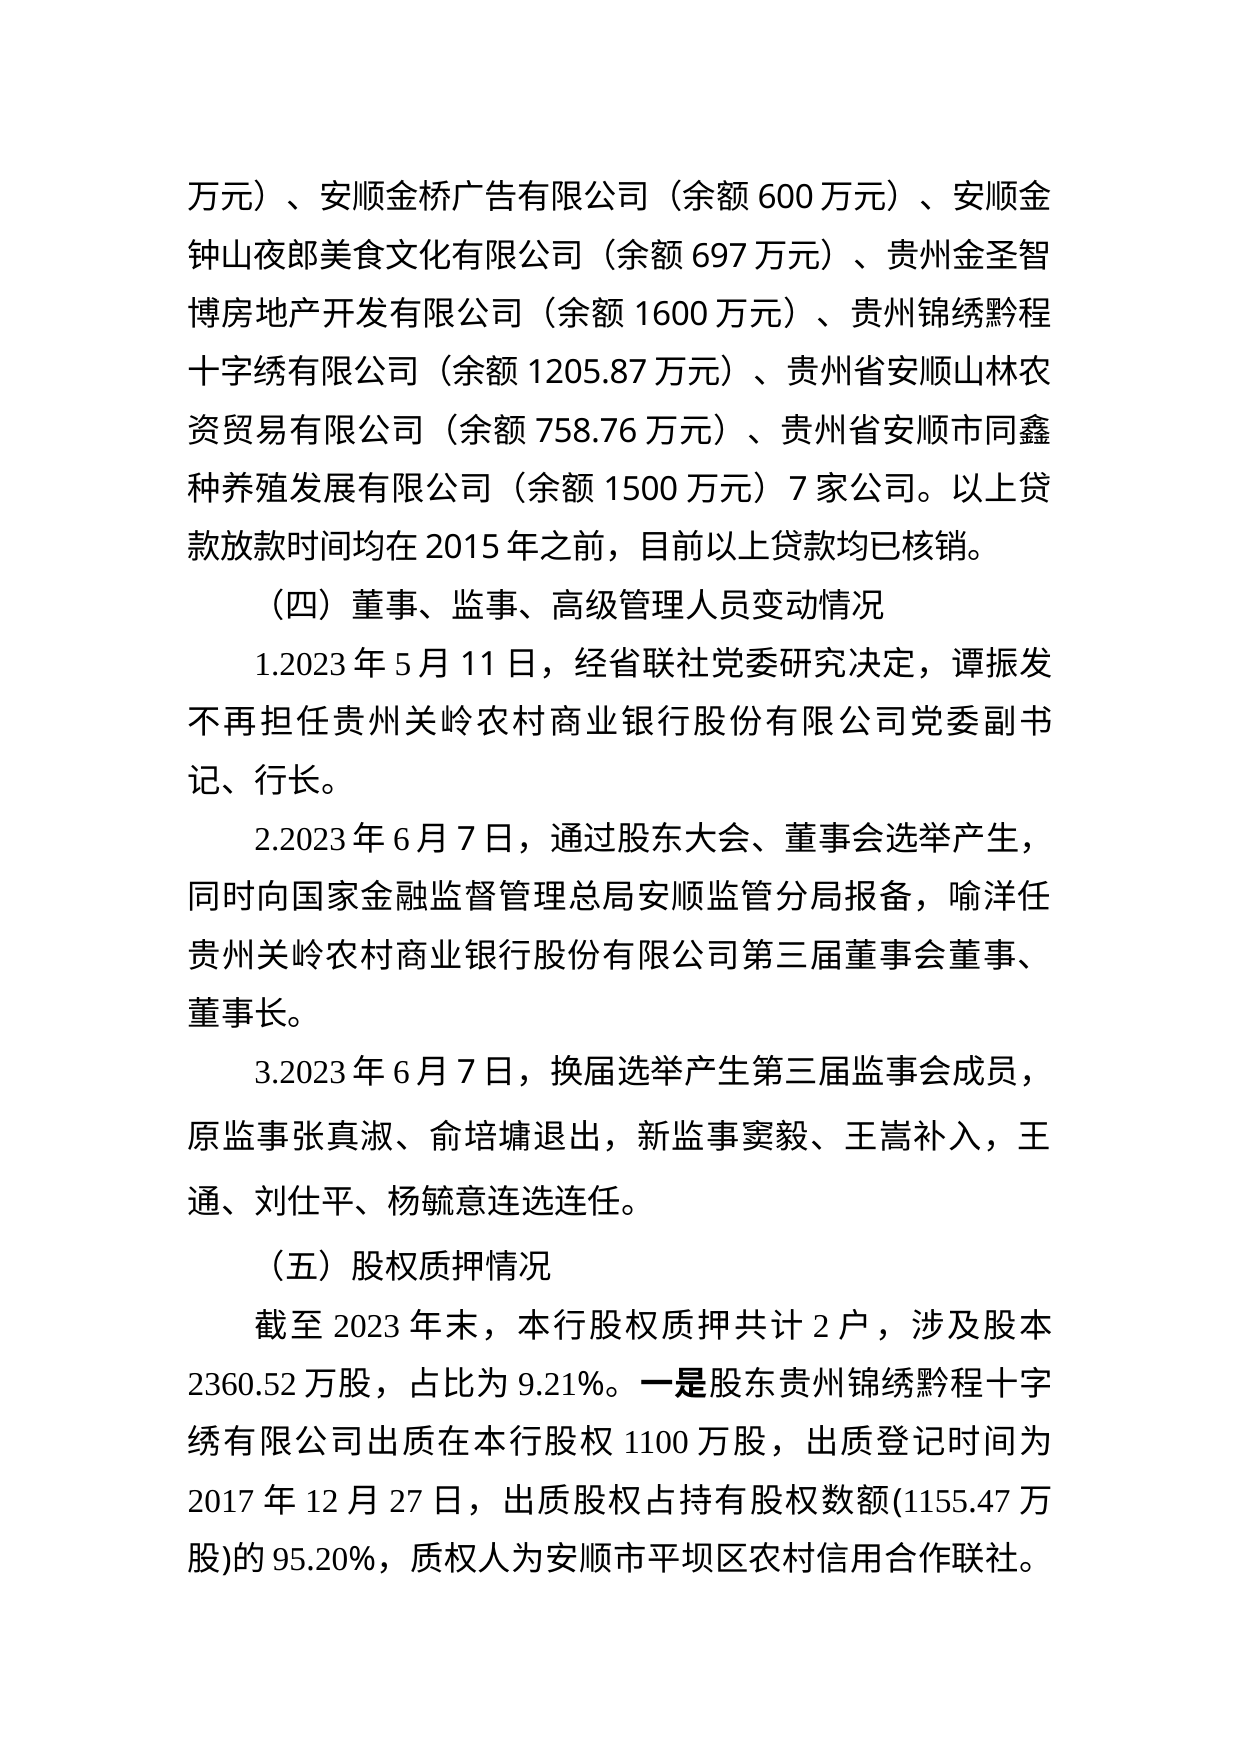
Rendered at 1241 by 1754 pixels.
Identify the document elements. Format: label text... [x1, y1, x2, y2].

text 2.2023年6月7日，通过股东大会、董事会选举产生，同时向国家金融监督管理总局安顺监管分局报备，喻洋任贵州关岭农村商业银行股份有限公司第三届董事会董事、董事长。 [187, 804, 1053, 1037]
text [187, 1290, 1053, 1582]
text （五）股权质押情况 [187, 1232, 1053, 1290]
text 3.2023年6月7日，换届选举产生第三届监事会成员，原监事张真淑、俞培墉退出，新监事窦毅、王嵩补入，王通、刘仕平、杨毓意连选连任。 [187, 1037, 1053, 1232]
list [187, 162, 1053, 570]
text （四）董事、监事、高级管理人员变动情况 [187, 570, 1053, 629]
text 1.2023年5月11日，经省联社党委研究决定，谭振发不再担任贵州关岭农村商业银行股份有限公司党委副书记、行长。 [187, 629, 1053, 804]
